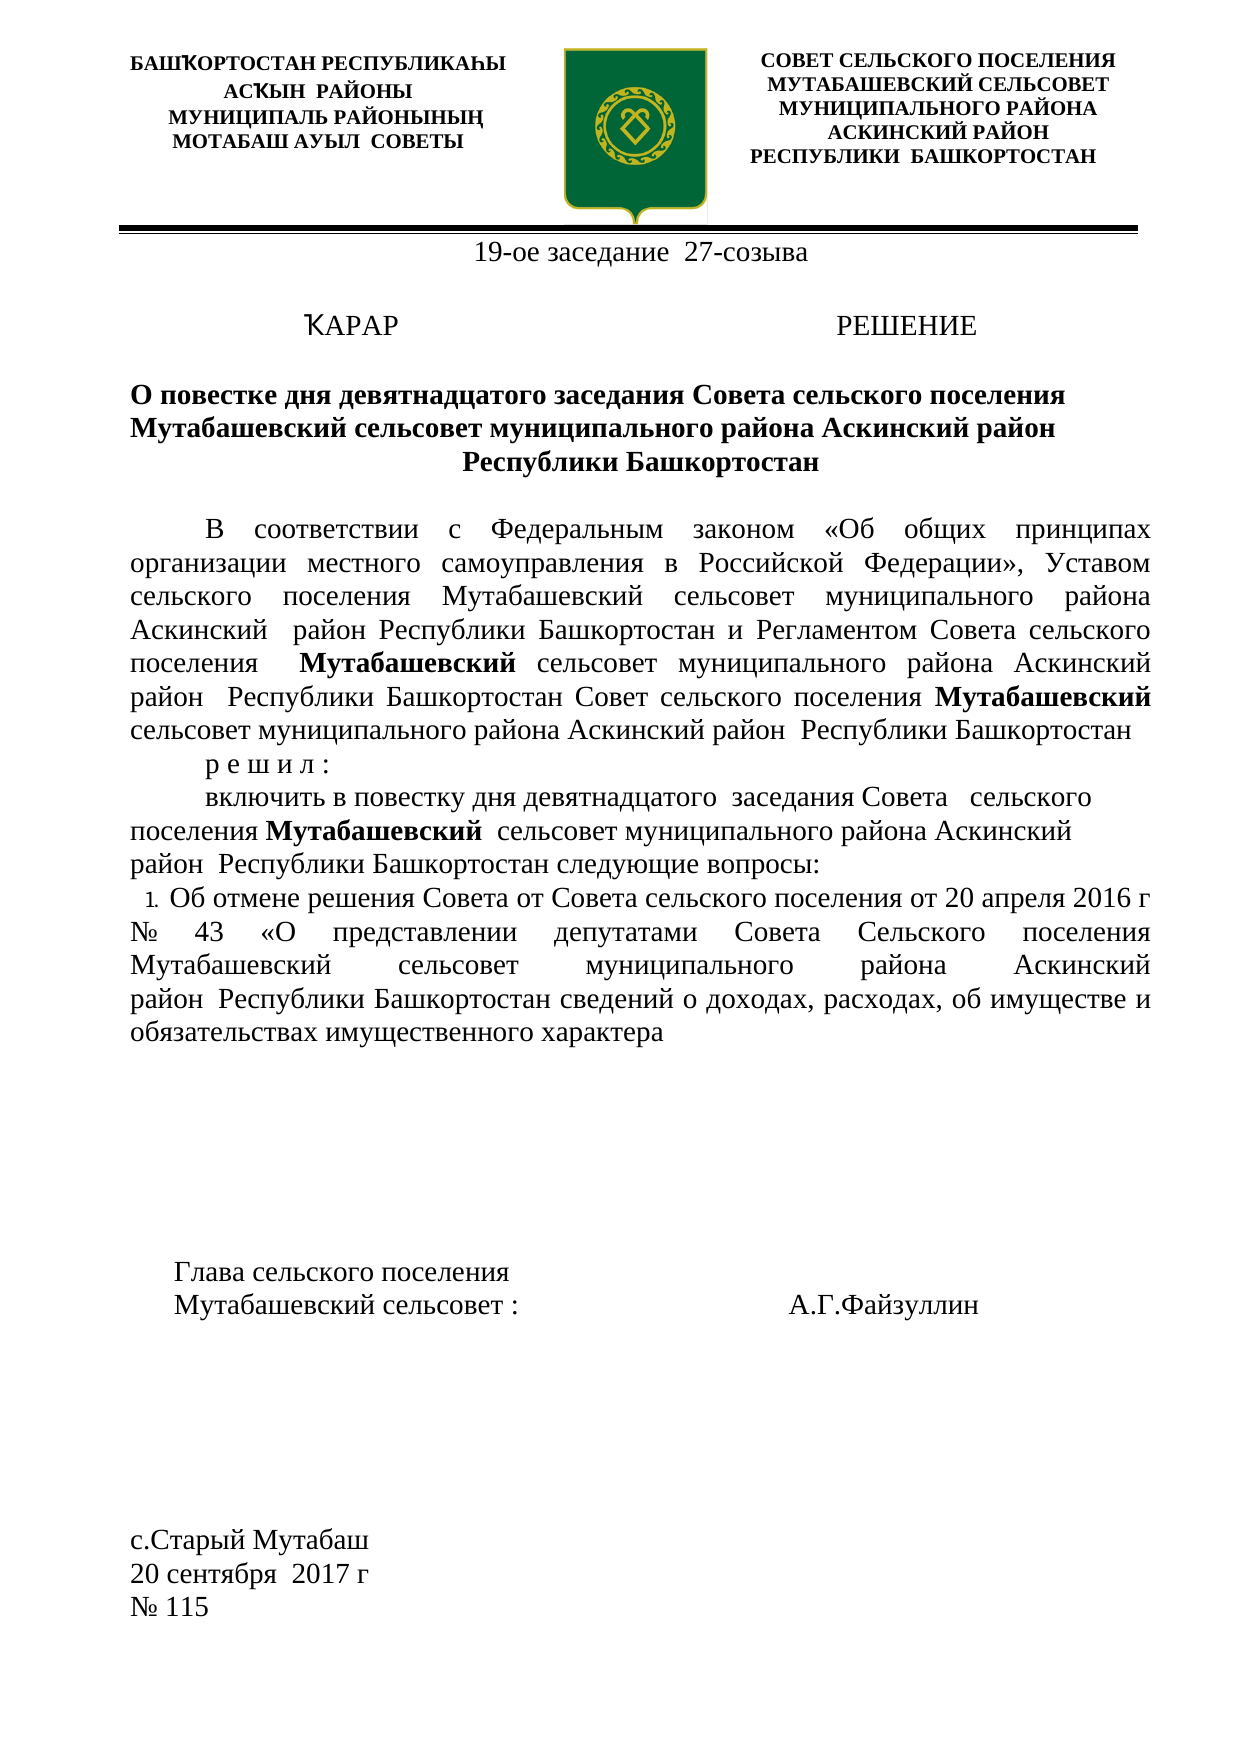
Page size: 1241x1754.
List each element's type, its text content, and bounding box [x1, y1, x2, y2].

text О повестке дня девятнадцатого заседания Совета сельского поселения Мутабашевский сельсовет муниципального района Аскинский район [130, 377, 1152, 444]
text № 115 [130, 1589, 1152, 1623]
text Глава сельского поселения [130, 1254, 1152, 1287]
text включить в повестку дня девятнадцатого заседания Совета сельского поселения Мутабашевский сельсовет муниципального района Аскинский район Республики Башкортостан следующие вопросы: [130, 779, 1152, 880]
text р е ш и л : [130, 746, 1152, 779]
text Республики Башкортостан [130, 444, 1152, 478]
text В соответствии с Федеральным законом «Об общих принципах организации местного самоуправления в Российской Федерации», Уставом сельского поселения Мутабашевский сельсовет муниципального района Аскинский район Республики Башкортостан и Регламентом Совета сельского поселения Мутабашевский сельсовет муниципального района Аскинский район Республики Башкортостан Совет сельского поселения Мутабашевский сельсовет муниципального района Аскинский район Республики Башкортостан [130, 511, 1152, 746]
text 19-ое заседание 27-созыва [130, 18, 1152, 268]
table_header [517, 0, 739, 225]
table_header БАШҠОРТОСТАН РЕСПУБЛИКАҺЫ АСҠЫН РАЙОНЫ МУНИЦИПАЛЬ РАЙОНЫНЫҢ МОТАБАШ АУЫЛ СОВЕТЫ [119, 0, 517, 225]
table_header СОВЕТ СЕЛЬСКОГО ПОСЕЛЕНИЯ МУТАБАШЕВСКИЙ СЕЛЬСОВЕТ МУНИЦИПАЛЬНОГО РАЙОНА АСКИНСКИЙ РАЙОН РЕСПУБЛИКИ БАШКОРТОСТАН [739, 0, 1137, 225]
picture [563, 48, 708, 225]
text Мутабашевский сельсовет : А.Г.Файзуллин [130, 1287, 1152, 1321]
text 1. Об отмене решения Совета от Совета сельского поселения от 20 апреля 2016 г № 43 «О представлении депутатами Совета Сельского поселения Мутабашевский сельсовет муниципального района Аскинский район Республики Башкортостан сведений о доходах, расходах, об имуществе и обязательствах имущественного характера [130, 880, 1152, 1048]
text с.Старый Мутабаш [130, 1522, 1152, 1556]
text ҠАРАР РЕШЕНИЕ [130, 304, 1152, 343]
text 20 сентября 2017 г [130, 1556, 1152, 1589]
